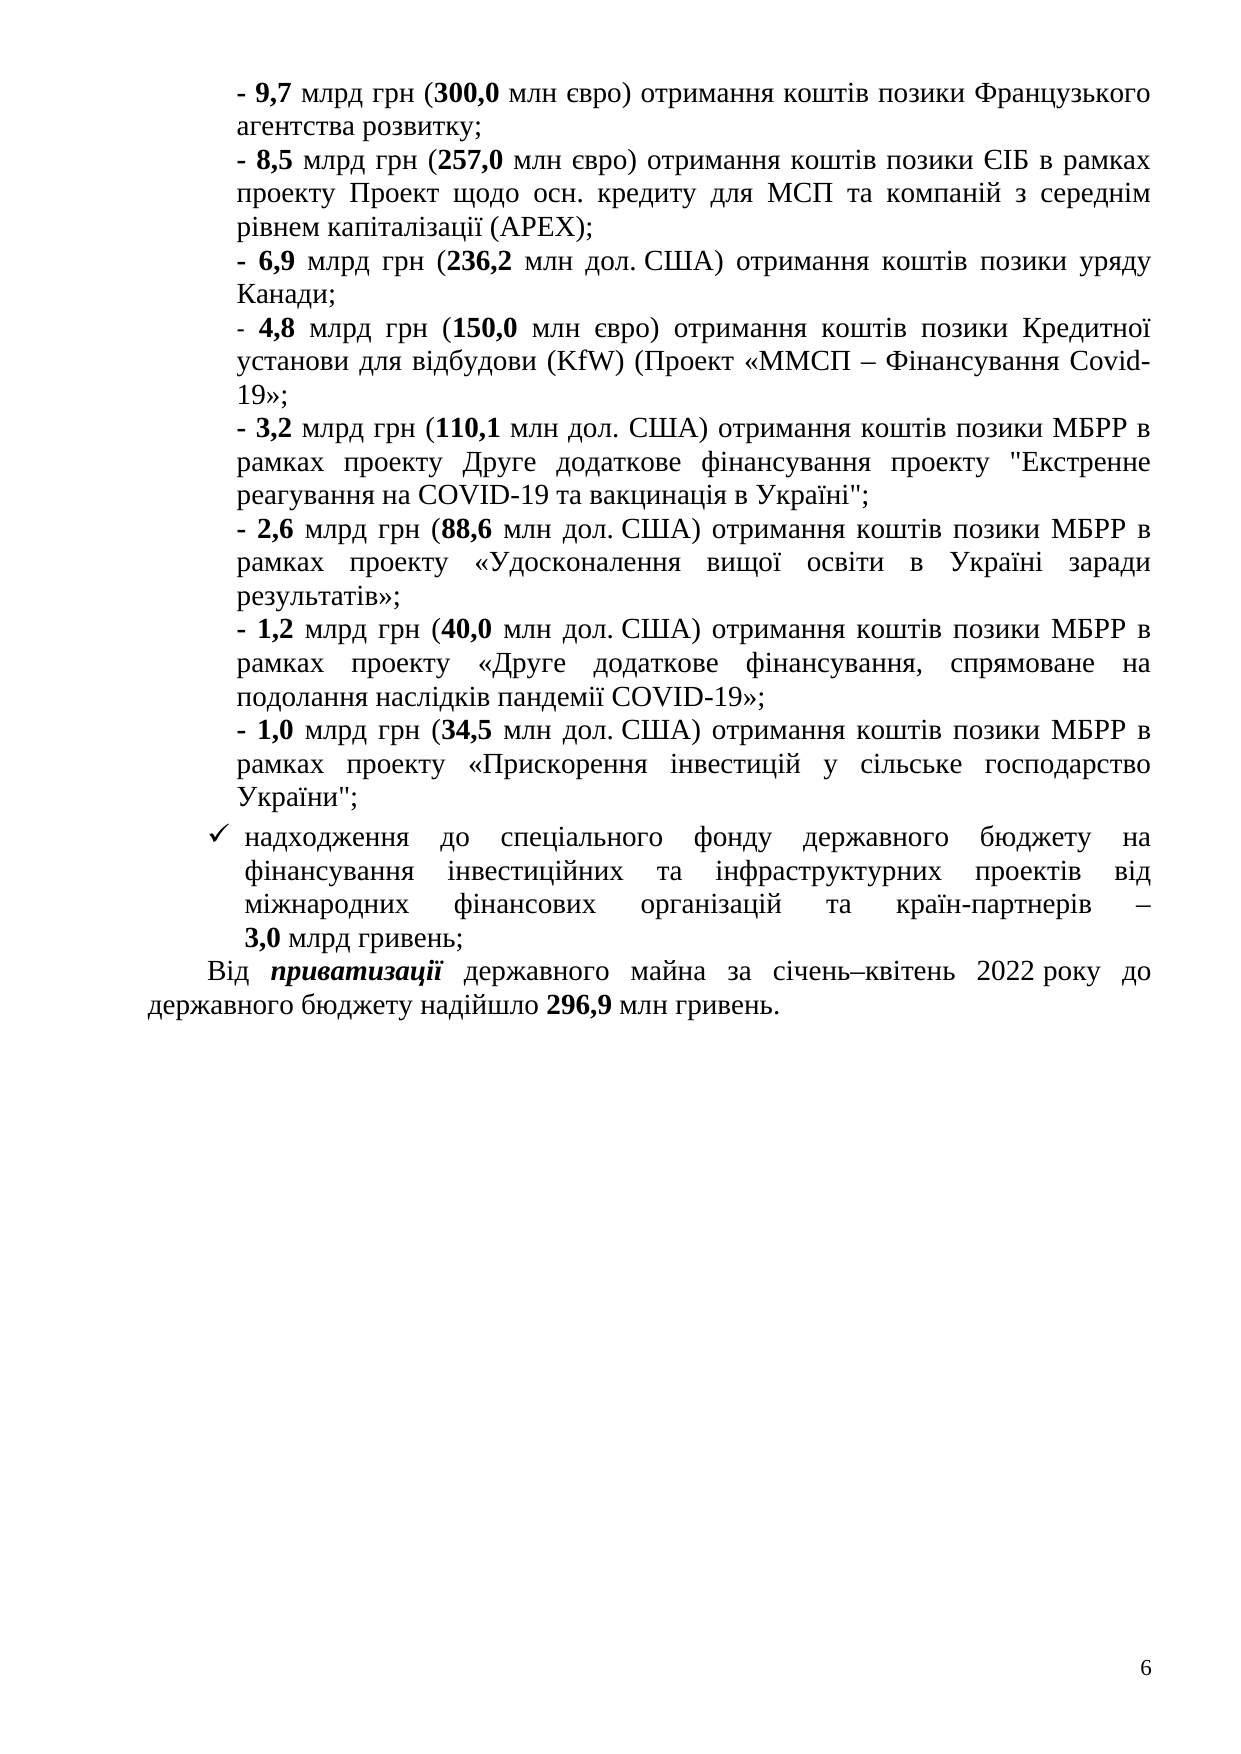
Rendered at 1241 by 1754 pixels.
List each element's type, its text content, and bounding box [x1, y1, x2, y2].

text - 1,0 млрд грн (34,5 млн дол. США) отримання коштів позики МБРР в рамках проекту «Прискорення інвестицій у сільське господарство України"; [236, 712, 1152, 813]
text - 4,8 млрд грн (150,0 млн євро) отримання коштів позики Кредитної установи для відбудови (KfW) (Проект «ММСП – Фінансування Covid-19»; [236, 310, 1152, 410]
text - 3,2 млрд грн (110,1 млн дол. США) отримання коштів позики МБРР в рамках проекту Друге додаткове фінансування проекту "Екстренне реагування на COVID-19 та вакцинація в Україні"; [236, 410, 1152, 511]
text - 8,5 млрд грн (257,0 млн євро) отримання коштів позики ЄІБ в рамках проекту Проект щодо осн. кредиту для МСП та компаній з середнім рівнем капіталізації (APEX); [236, 142, 1152, 243]
text Від приватизації державного майна за січень–квітень 2022 року до державного бюджету надійшло 296,9 млн гривень. [148, 953, 1152, 1021]
text - 2,6 млрд грн (88,6 млн дол. США) отримання коштів позики МБРР в рамках проекту «Удосконалення вищої освіти в Україні заради результатів»; [236, 511, 1152, 612]
list надходження до спеціального фонду державного бюджету на фінансування інвестиційних та інфраструктурних проектів від міжнародних фінансових організацій та країн-партнерів – 3,0 млрд гривень; [207, 819, 1152, 953]
text - 6,9 млрд грн (236,2 млн дол. США) отримання коштів позики уряду Канади; [236, 243, 1152, 310]
text - 9,7 млрд грн (300,0 млн євро) отримання коштів позики Французького агентства розвитку; [236, 75, 1152, 142]
text - 1,2 млрд грн (40,0 млн дол. США) отримання коштів позики МБРР в рамках проекту «Друге додаткове фінансування, спрямоване на подолання наслідків пандемії COVID-19»; [236, 612, 1152, 712]
